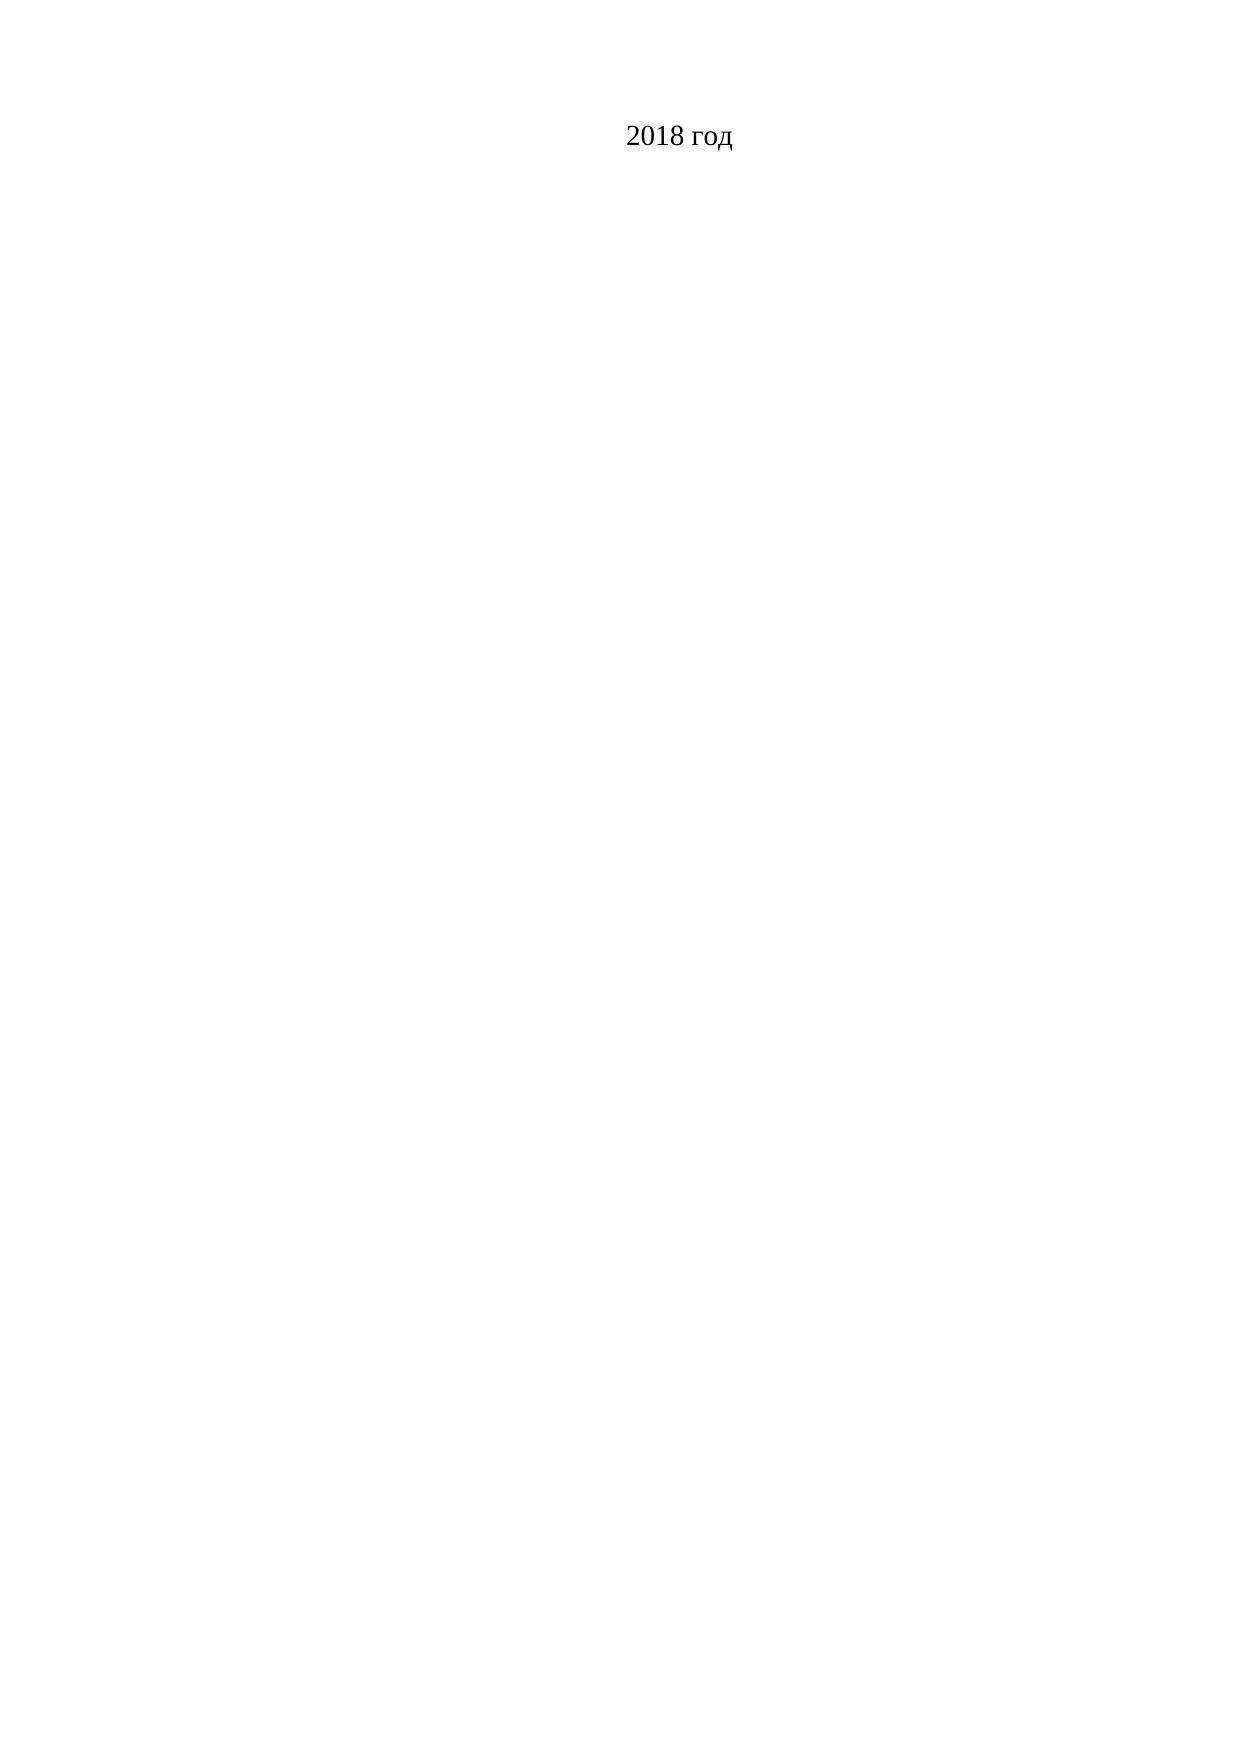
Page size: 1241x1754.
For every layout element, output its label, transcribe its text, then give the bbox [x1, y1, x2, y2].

text 2018 год [177, 118, 1181, 152]
